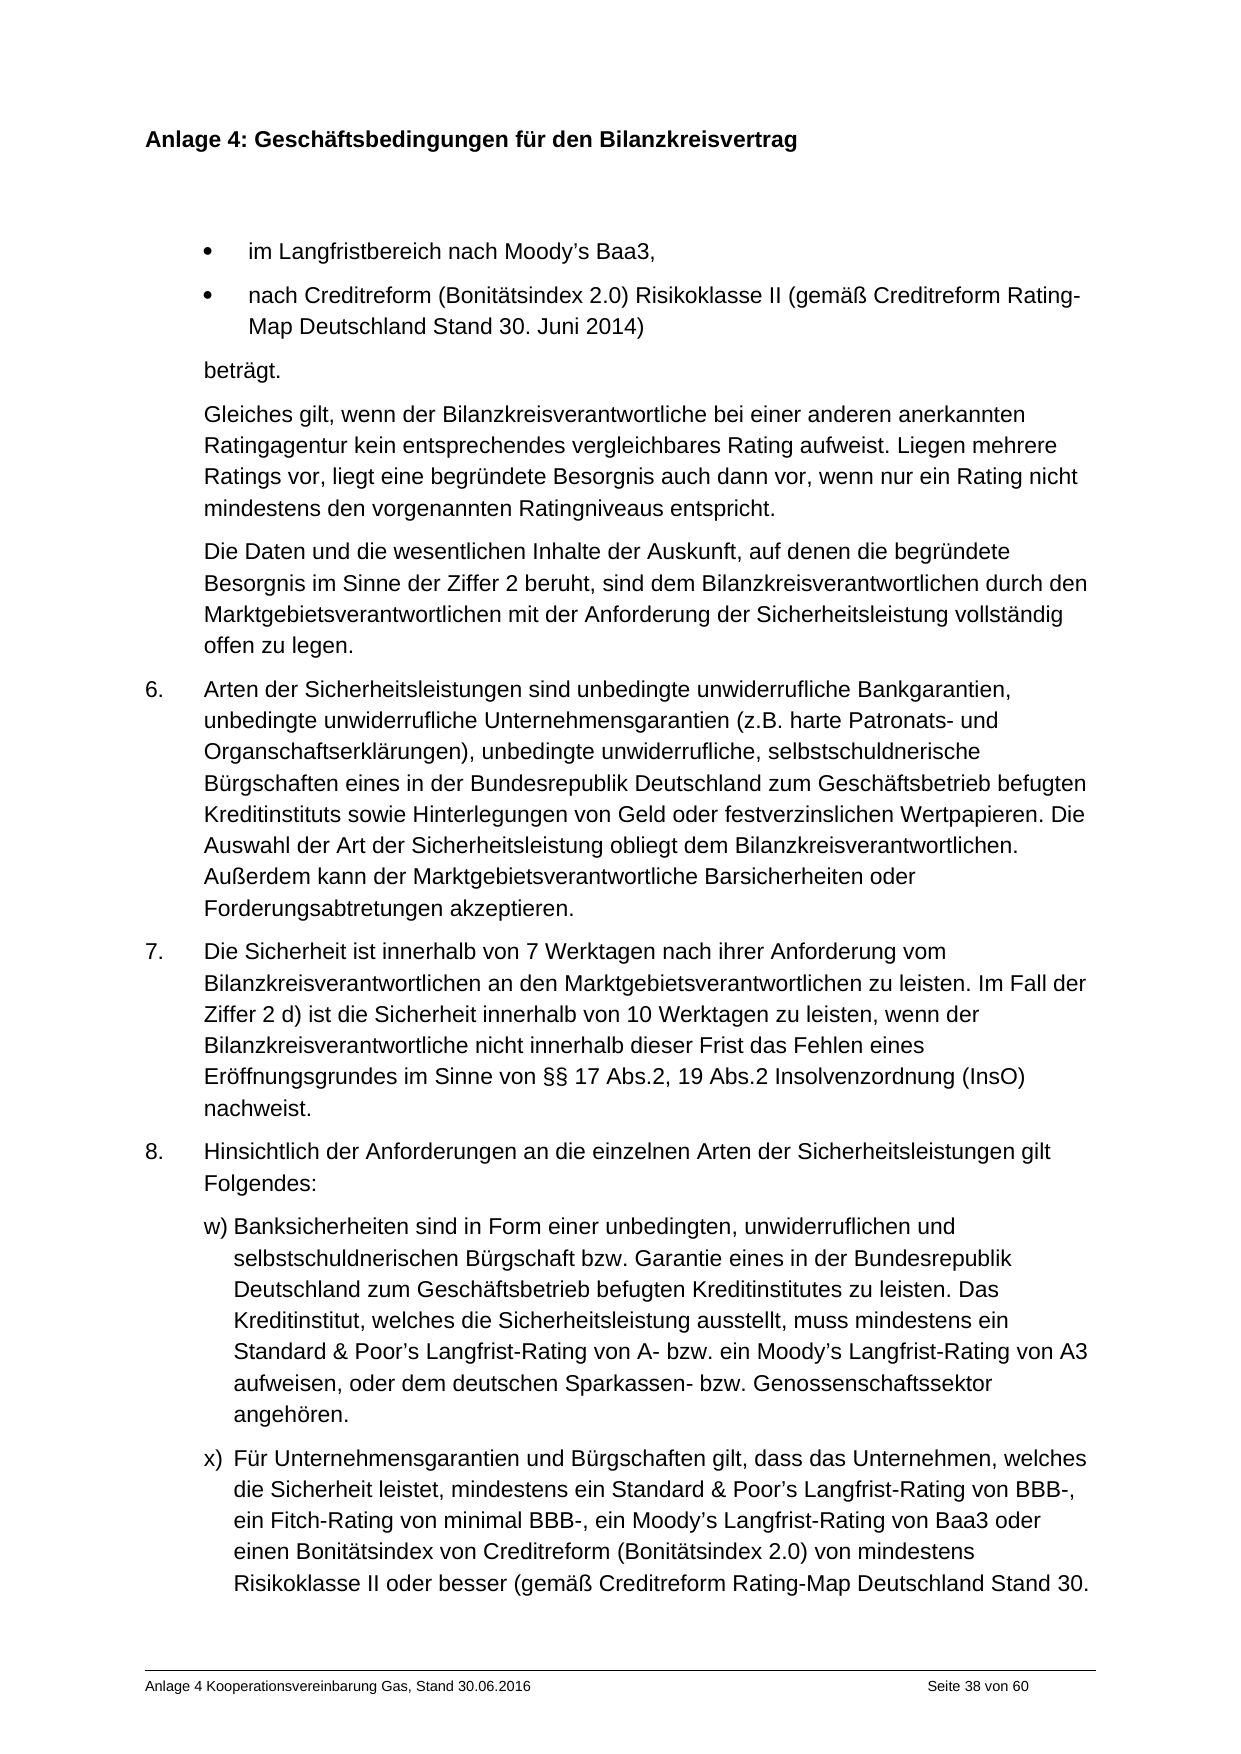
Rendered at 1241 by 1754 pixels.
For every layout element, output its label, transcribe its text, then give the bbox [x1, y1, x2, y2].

text Die Daten und die wesentlichen Inhalte der Auskunft, auf denen die begründete Besorgnis im Sinne der Ziffer 2 beruht, sind dem Bilanzkreisverantwortlichen durch den Marktgebietsverantwortlichen mit der Anforderung der Sicherheitsleistung vollständig offen zu legen. [204, 533, 1096, 658]
list Die Sicherheit ist innerhalb von 7 Werktagen nach ihrer Anforderung vom Bilanzkreisverantwortlichen an den Marktgebietsverantwortlichen zu leisten. Im Fall der Ziffer 2 d) ist die Sicherheit innerhalb von 10 Werktagen zu leisten, wenn der Bilanzkreisverantwortliche nicht innerhalb dieser Frist das Fehlen eines Eröffnungsgrundes im Sinne von §§ 17 Abs.2, 19 Abs.2 Insolvenzordnung (InsO) nachweist. [145, 933, 1096, 1121]
text Gleiches gilt, wenn der Bilanzkreisverantwortliche bei einer anderen anerkannten Ratingagentur kein entsprechendes vergleichbares Rating aufweist. Liegen mehrere Ratings vor, liegt eine begründete Besorgnis auch dann vor, wenn nur ein Rating nicht mindestens den vorgenannten Ratingniveaus entspricht. [204, 396, 1096, 521]
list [204, 1439, 1096, 1596]
list Arten der Sicherheitsleistungen sind unbedingte unwiderrufliche Bankgarantien, unbedingte unwiderrufliche Unternehmensgarantien (z.B. harte Patronats- und Organschaftserklärungen), unbedingte unwiderrufliche, selbstschuldnerische Bürgschaften eines in der Bundesrepublik Deutschland zum Geschäftsbetrieb befugten Kreditinstituts sowie Hinterlegungen von Geld oder festverzinslichen Wertpapieren. Die Auswahl der Art der Sicherheitsleistung obliegt dem Bilanzkreisverantwortlichen. Außerdem kann der Marktgebietsverantwortliche Barsicherheiten oder Forderungsabtretungen akzeptieren. [145, 671, 1096, 921]
list nach Creditreform (Bonitätsindex 2.0) Risikoklasse II (gemäß Creditreform Rating-Map Deutschland Stand 30. Juni 2014) [204, 277, 1096, 339]
list Hinsichtlich der Anforderungen an die einzelnen Arten der Sicherheitsleistungen gilt Folgendes: [145, 1133, 1096, 1196]
list Banksicherheiten sind in Form einer unbedingten, unwiderruflichen und selbstschuldnerischen Bürgschaft bzw. Garantie eines in der Bundesrepublik Deutschland zum Geschäftsbetrieb befugten Kreditinstitutes zu leisten. Das Kreditinstitut, welches die Sicherheitsleistung ausstellt, muss mindestens ein Standard & Poor’s Langfrist-Rating von A- bzw. ein Moody’s Langfrist-Rating von A3 aufweisen, oder dem deutschen Sparkassen- bzw. Genossenschaftssektor angehören. [204, 1208, 1096, 1427]
list im Langfristbereich nach Moody’s Baa3, [204, 233, 1096, 264]
list beträgt. [145, 352, 1096, 383]
